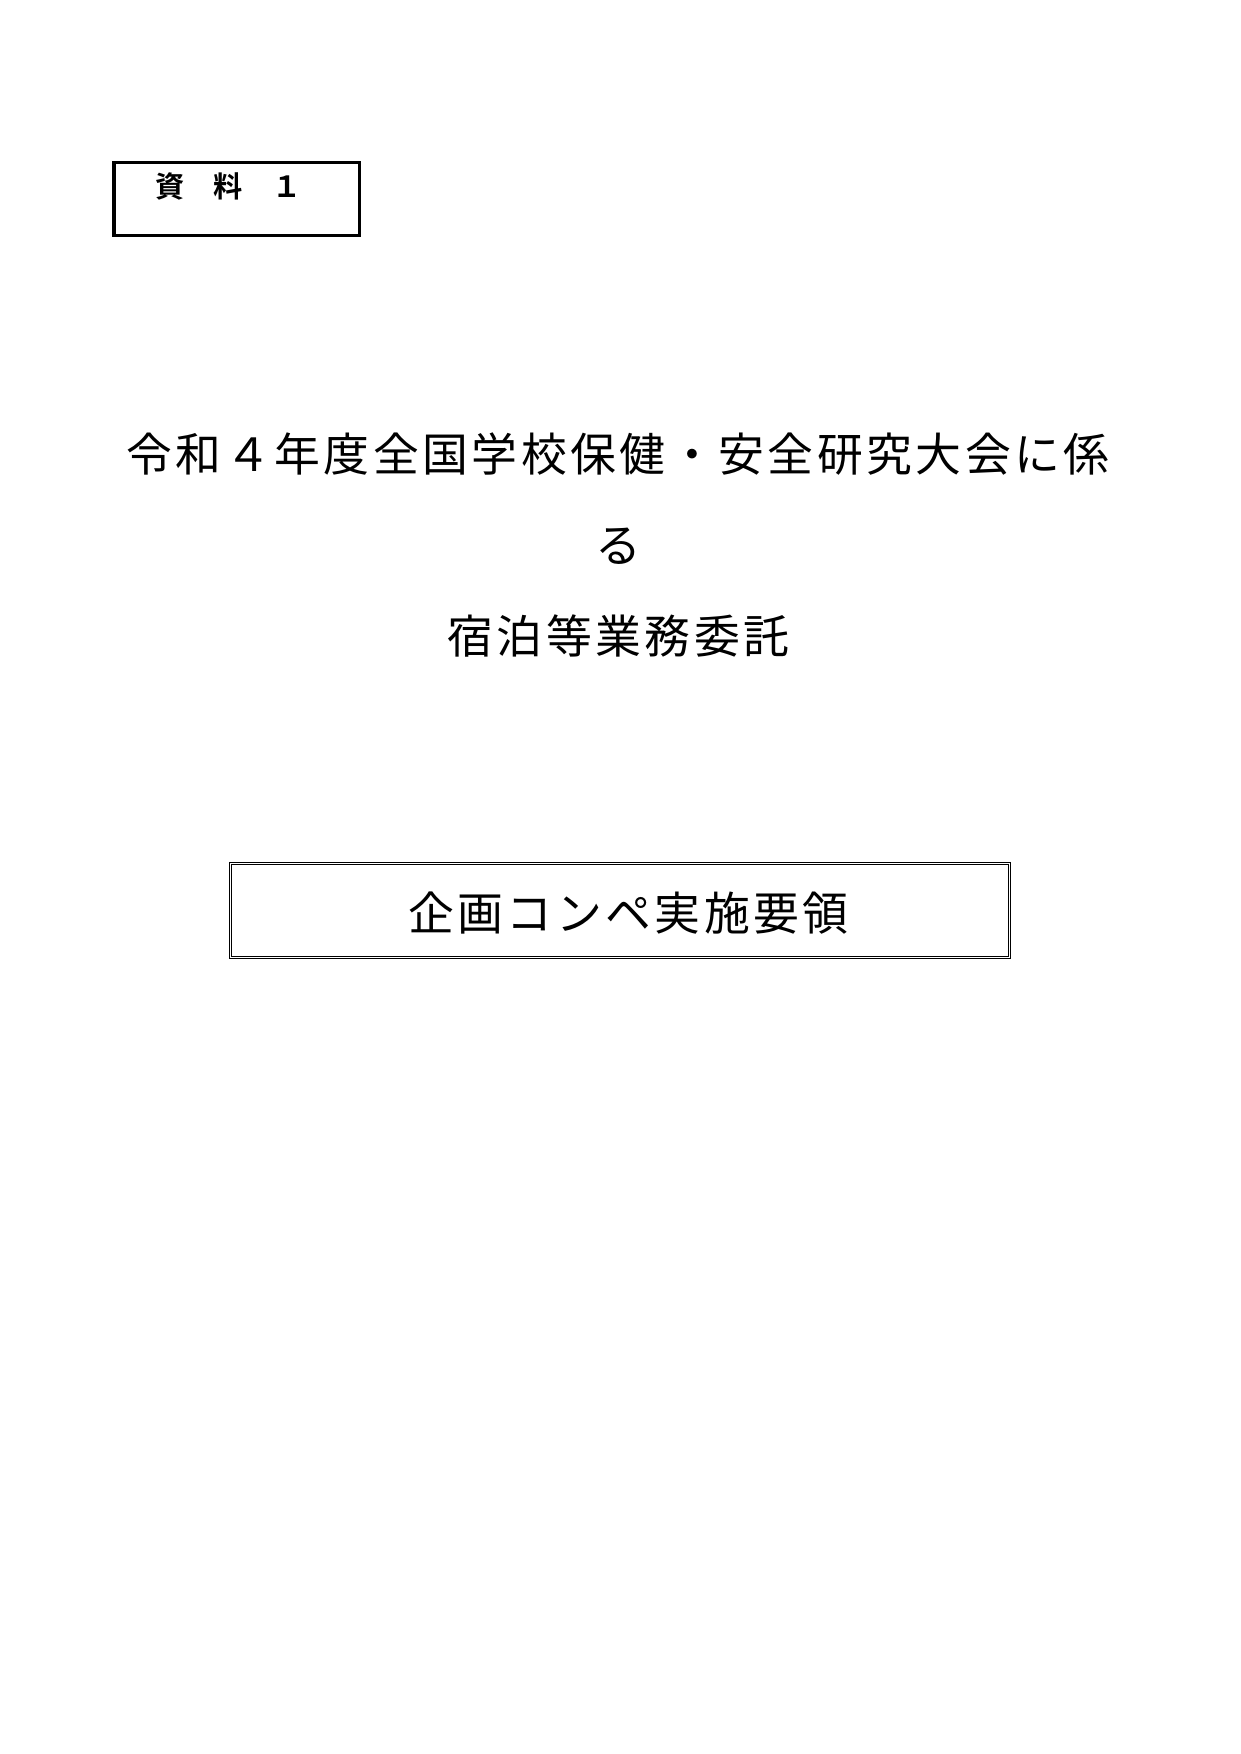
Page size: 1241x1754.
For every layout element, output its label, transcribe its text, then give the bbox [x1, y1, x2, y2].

table_header 企画コンペ実施要領 [232, 865, 1008, 956]
text 令和４年度全国学校保健・安全研究大会に係る [114, 406, 1126, 588]
text 宿泊等業務委託 [114, 588, 1126, 679]
